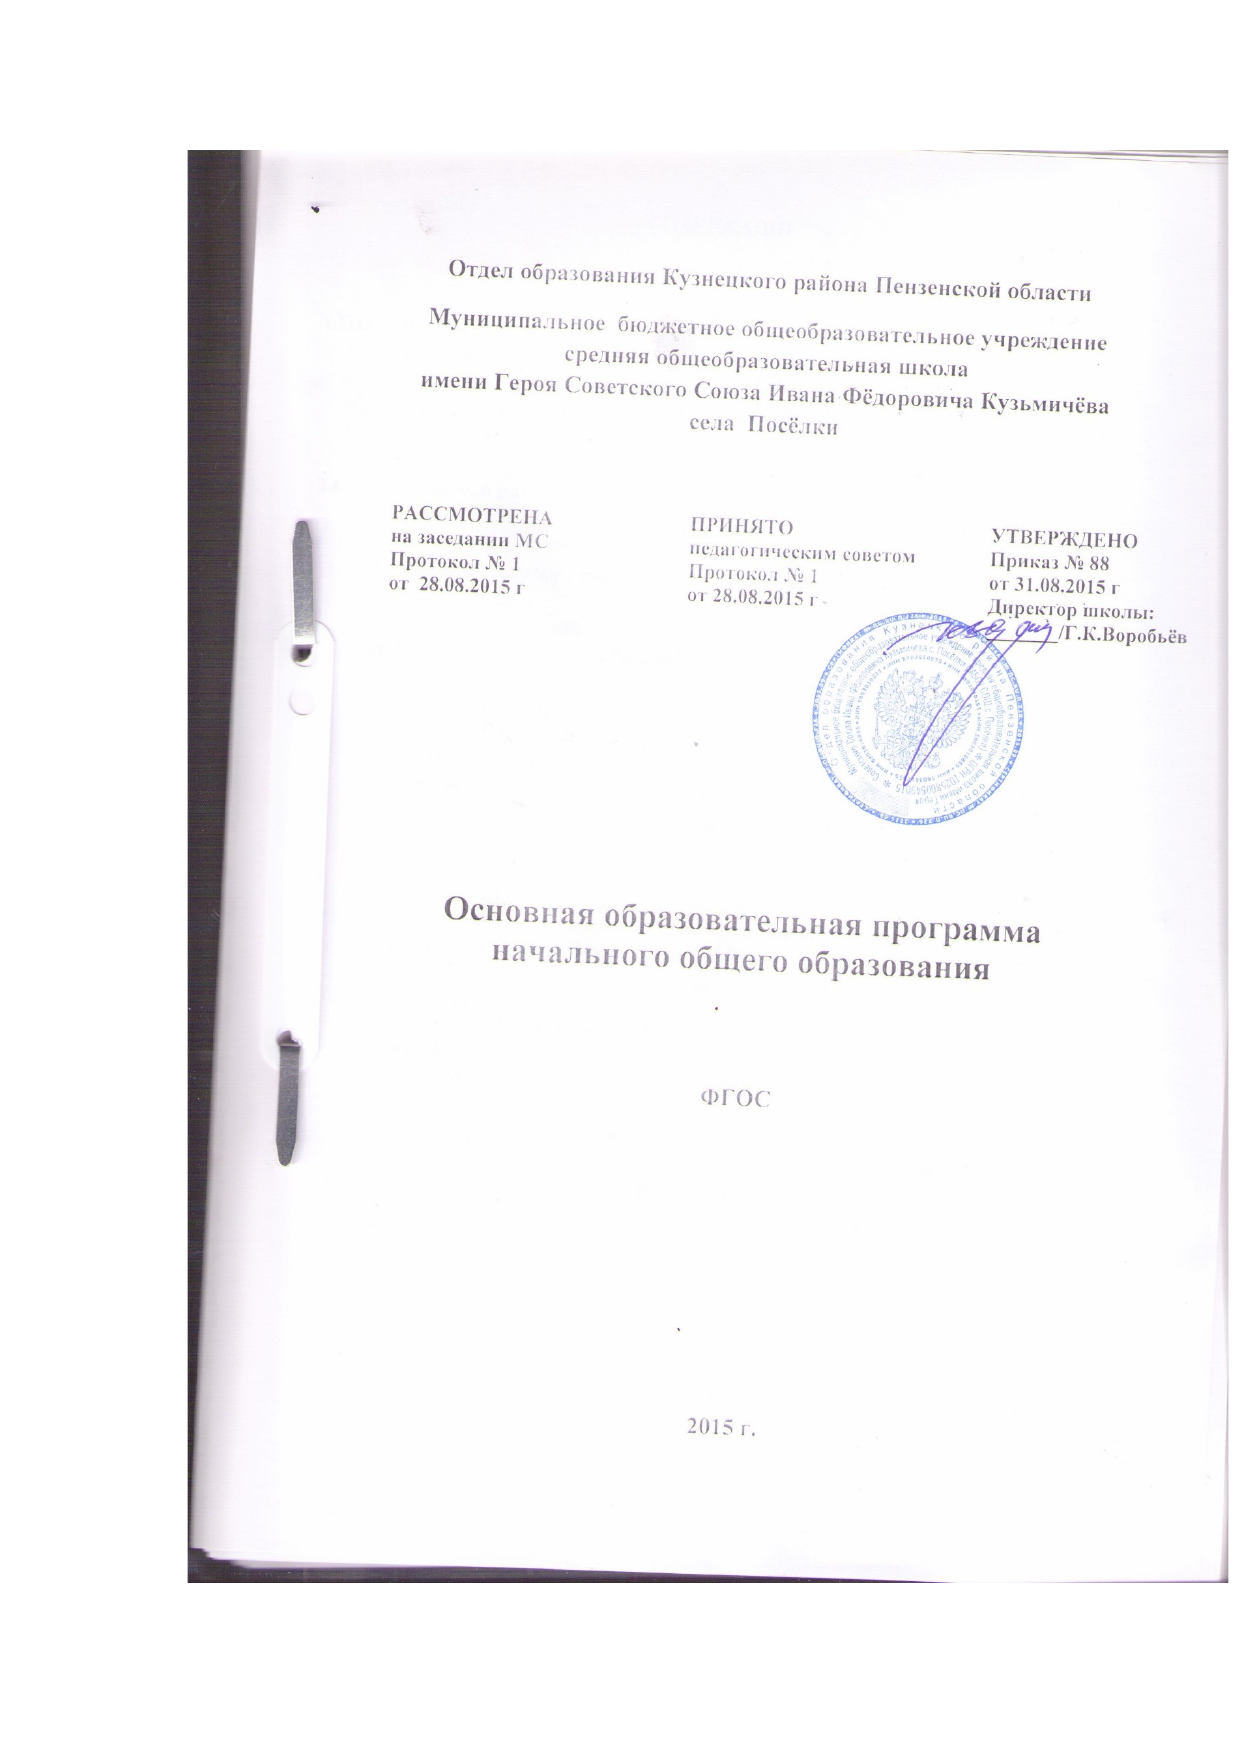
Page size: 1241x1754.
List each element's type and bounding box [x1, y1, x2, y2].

picture [187, 150, 1229, 1583]
